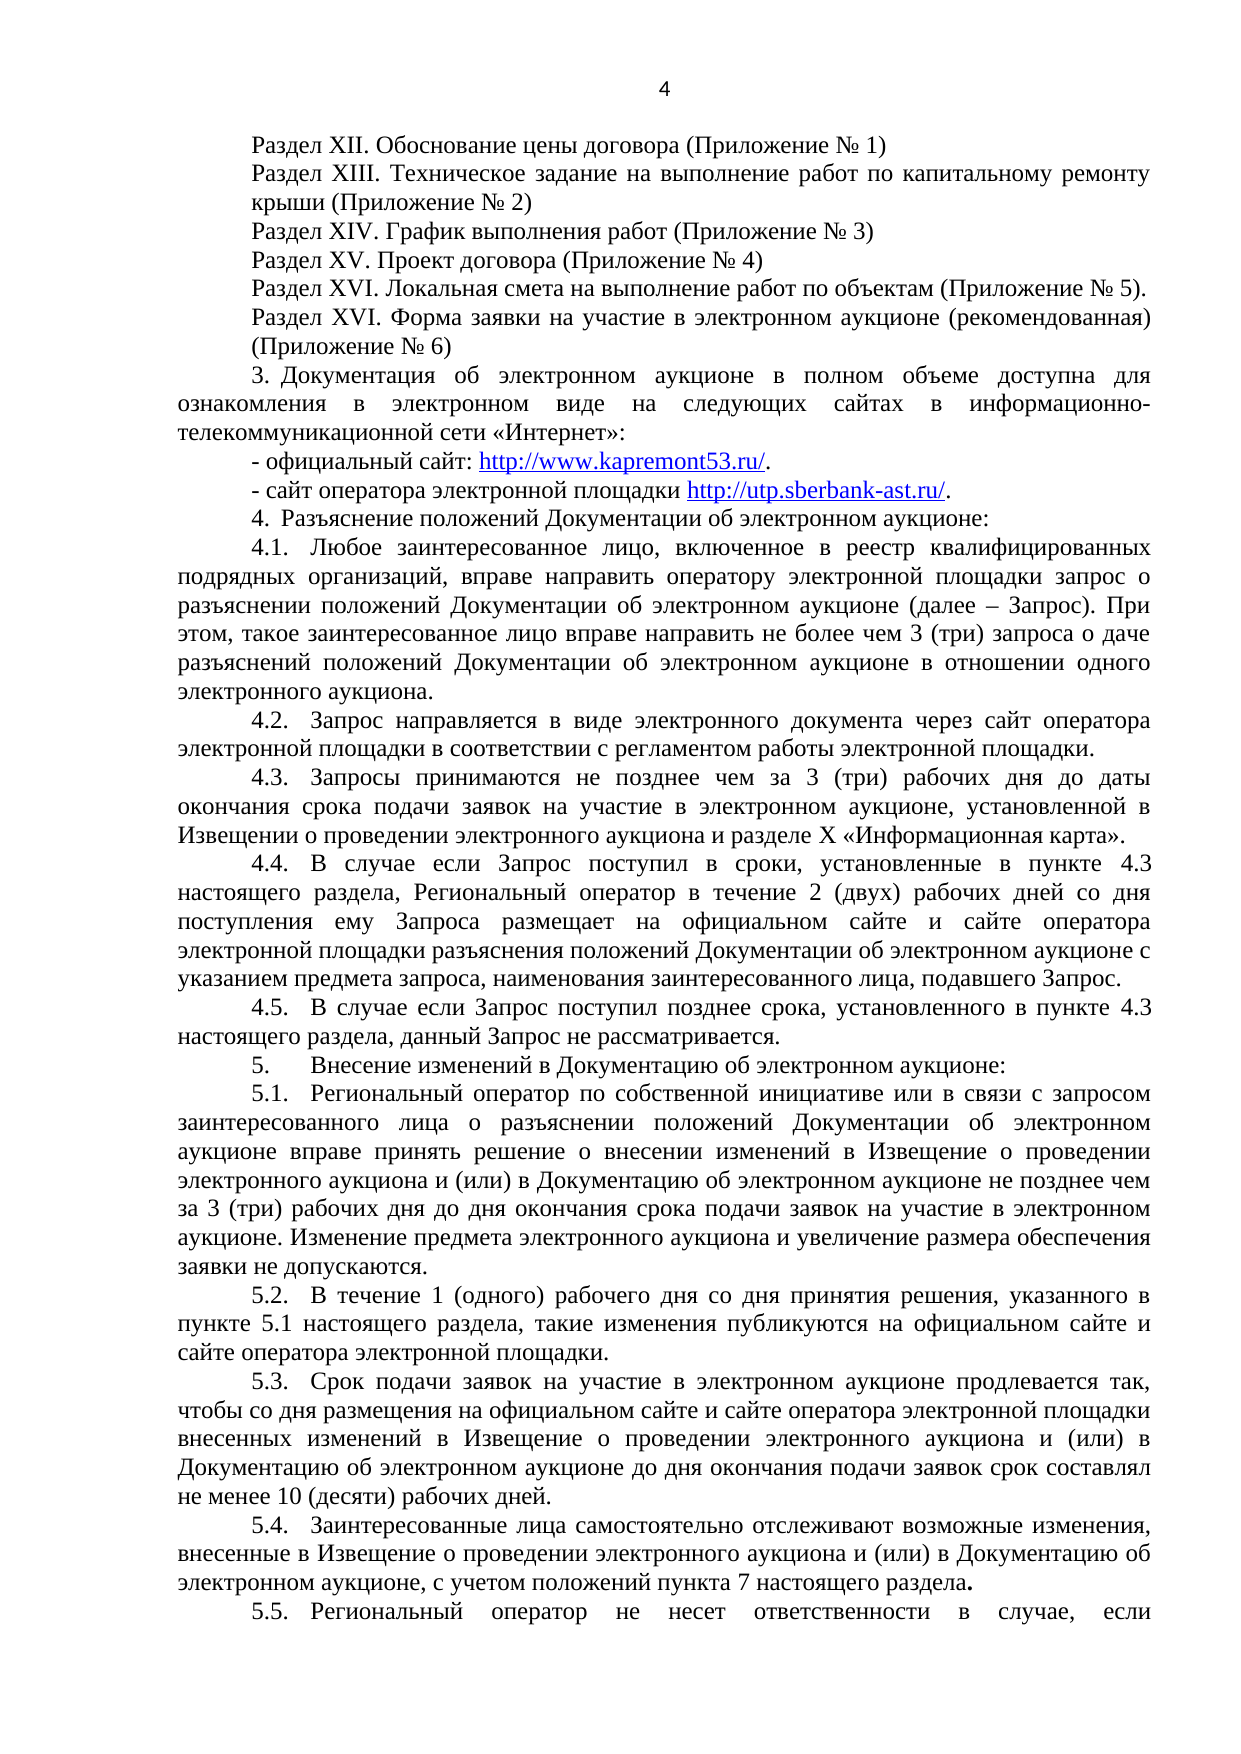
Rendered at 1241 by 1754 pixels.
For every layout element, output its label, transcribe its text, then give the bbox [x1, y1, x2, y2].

subtitle В случае если Запрос поступил в сроки, установленные в пункте 4.3 настоящего раздела, Региональный оператор в течение 2 (двух) рабочих дней со дня поступления ему Запроса размещает на официальном сайте и сайте оператора электронной площадки разъяснения положений Документации об электронном аукционе с указанием предмета запроса, наименования заинтересованного лица, подавшего Запрос. [177, 848, 1152, 992]
subtitle Запросы принимаются не позднее чем за 3 (три) рабочих дня до даты окончания срока подачи заявок на участие в электронном аукционе, установленной в Извещении о проведении электронного аукциона и разделе X «Информационная карта». [177, 762, 1152, 848]
subtitle Региональный оператор по собственной инициативе или в связи с запросом заинтересованного лица о разъяснении положений Документации об электронном аукционе вправе принять решение о внесении изменений в Извещение о проведении электронного аукциона и (или) в Документацию об электронном аукционе не позднее чем за 3 (три) рабочих дня до дня окончания срока подачи заявок на участие в электронном аукционе. Изменение предмета электронного аукциона и увеличение размера обеспечения заявки не допускаются. [177, 1078, 1152, 1280]
subtitle Срок подачи заявок на участие в электронном аукционе продлевается так, чтобы со дня размещения на официальном сайте и сайте оператора электронной площадки внесенных изменений в Извещение о проведении электронного аукциона и (или) в Документацию об электронном аукционе до дня окончания подачи заявок срок составлял не менее 10 (десяти) рабочих дней. [177, 1366, 1152, 1510]
subtitle - официальный сайт: http://www.kapremont53.ru/. [251, 446, 1152, 475]
list Раздел XVI. Локальная смета на выполнение работ по объектам (Приложение № 5). [251, 273, 1152, 302]
list Раздел XV. Проект договора (Приложение № 4) [251, 245, 1152, 273]
subtitle Разъяснение положений Документации об электронном аукционе: [177, 503, 1152, 532]
subtitle В течение 1 (одного) рабочего дня со дня принятия решения, указанного в пункте 5.1 настоящего раздела, такие изменения публикуются на официальном сайте и сайте оператора электронной площадки. [177, 1280, 1152, 1366]
subtitle Любое заинтересованное лицо, включенное в реестр квалифицированных подрядных организаций, вправе направить оператору электронной площадки запрос о разъяснении положений Документации об электронном аукционе (далее – Запрос). При этом, такое заинтересованное лицо вправе направить не более чем 3 (три) запроса о даче разъяснений положений Документации об электронном аукционе в отношении одного электронного аукциона. [177, 532, 1152, 705]
list Раздел XIII. Техническое задание на выполнение работ по капитальному ремонту крыши (Приложение № 2) [251, 158, 1152, 216]
text - сайт оператора электронной площадки http://utp.sberbank-ast.ru/. [177, 475, 1152, 503]
subtitle В случае если Запрос поступил позднее срока, установленного в пункте 4.3 настоящего раздела, данный Запрос не рассматривается. [177, 992, 1152, 1050]
subtitle Заинтересованные лица самостоятельно отслеживают возможные изменения, внесенные в Извещение о проведении электронного аукциона и (или) в Документацию об электронном аукционе, с учетом положений пункта 7 настоящего раздела. [177, 1510, 1152, 1596]
subtitle Внесение изменений в Документацию об электронном аукционе: [177, 1050, 1152, 1078]
list Раздел XVI. Форма заявки на участие в электронном аукционе (рекомендованная) (Приложение № 6) [251, 302, 1152, 360]
subtitle Документация об электронном аукционе в полном объеме доступна для ознакомления в электронном виде на следующих сайтах в информационно-телекоммуникационной сети «Интернет»: [177, 360, 1152, 446]
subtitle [177, 1596, 1152, 1625]
subtitle Запрос направляется в виде электронного документа через сайт оператора электронной площадки в соответствии с регламентом работы электронной площадки. [177, 705, 1152, 762]
list Раздел XII. Обоснование цены договора (Приложение № 1) [251, 130, 1152, 158]
list Раздел XIV. График выполнения работ (Приложение № 3) [251, 216, 1152, 245]
